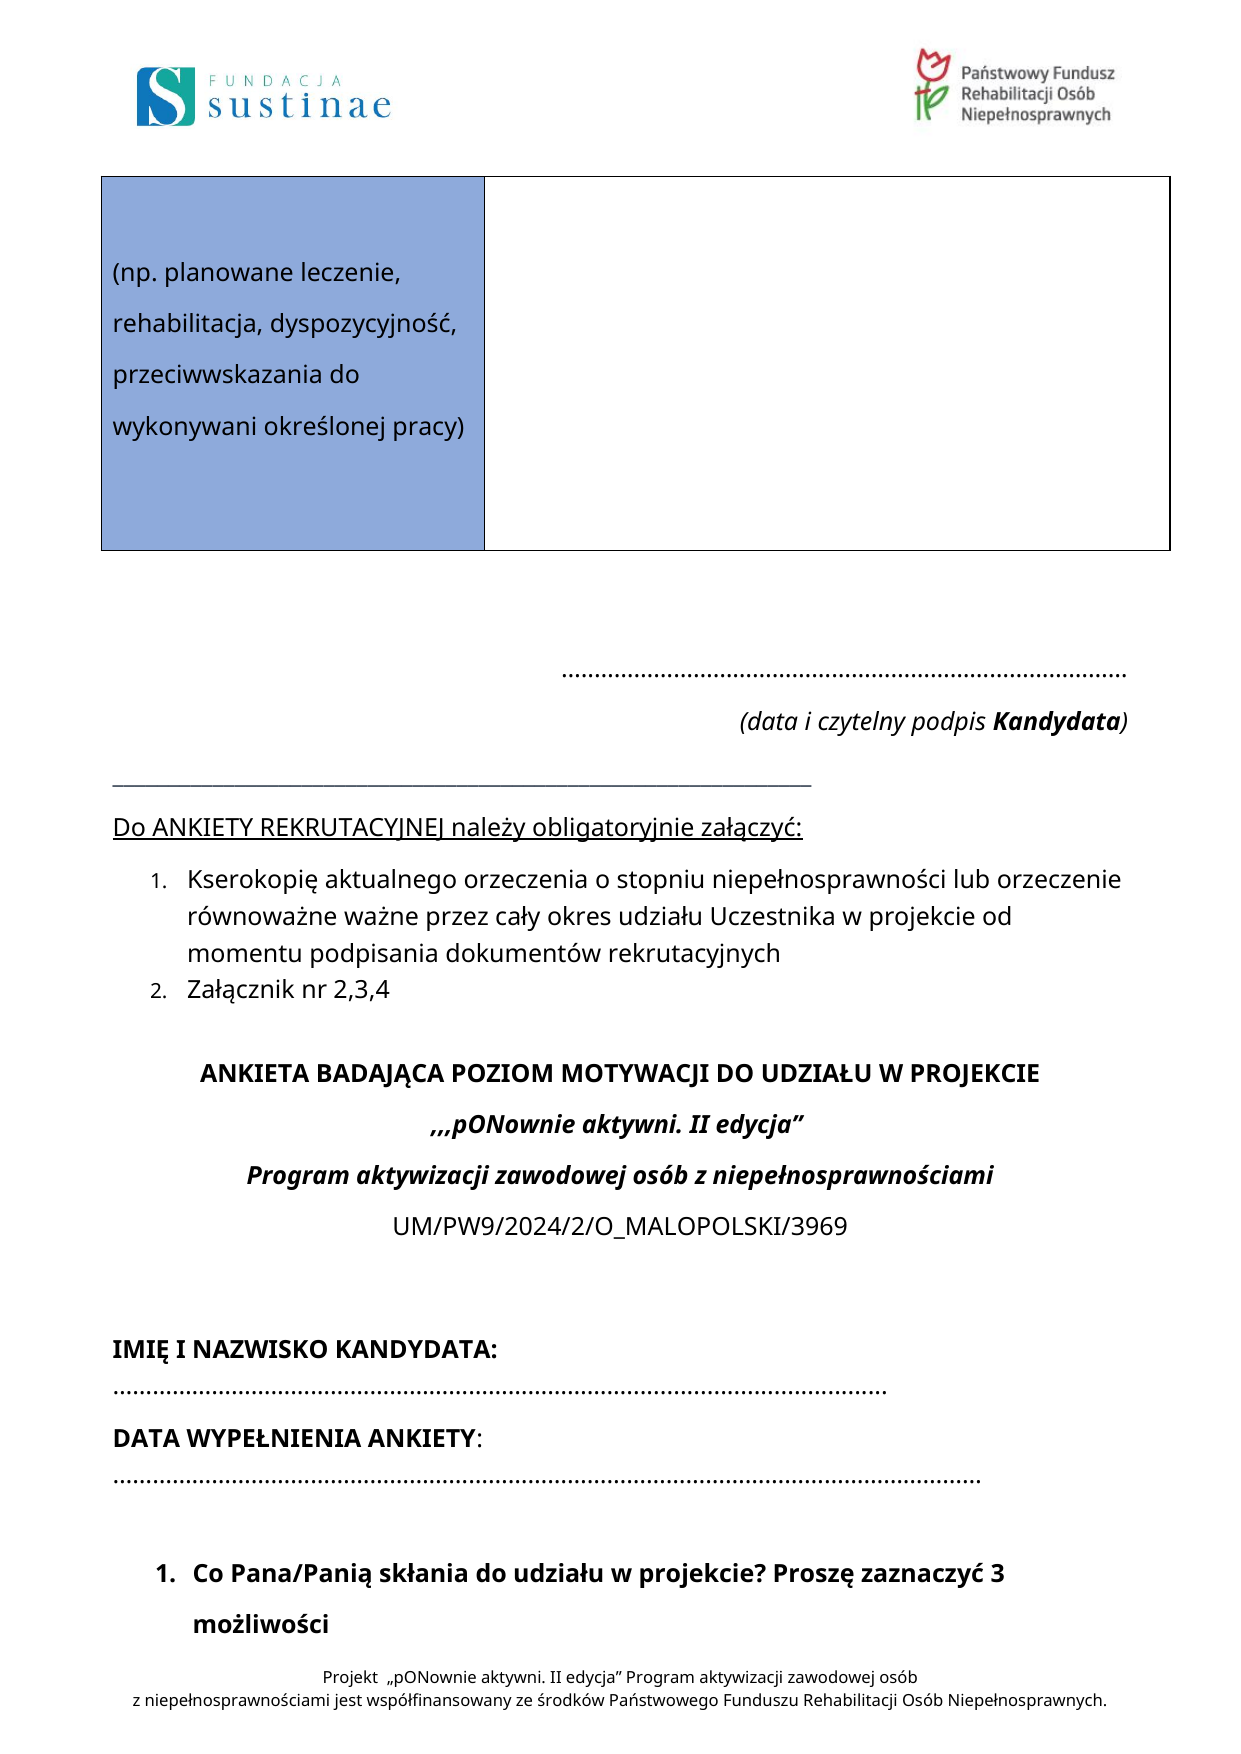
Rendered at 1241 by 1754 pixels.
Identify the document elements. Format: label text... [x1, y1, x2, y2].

table_cell AKTUALNA SYTUACJA ZDROWOTNA I RODZINNA (np. planowane leczenie, rehabilitacja, dyspozycyjność, przeciwwskazania do wykonywani określonej pracy) [102, 177, 484, 550]
text IMIĘ I NAZWISKO KANDYDATA: ……………………………………………………………………....................................... [112, 1332, 1128, 1402]
list Załącznik nr 2,3,4 [150, 972, 1128, 1006]
text UM/PW9/2024/2/O_MALOPOLSKI/3969 [112, 1208, 1128, 1242]
text Do ANKIETY REKRUTACYJNEJ należy obligatoryjnie załączyć: [112, 809, 1128, 843]
table_cell [485, 177, 1169, 550]
text ,,,pONownie aktywni. II edycja” Program aktywizacji zawodowej osób z niepełnosprawnościami [112, 1106, 1128, 1191]
picture [879, 14, 1150, 157]
subtitle ANKIETA BADAJĄCA POZIOM MOTYWACJI DO UDZIAŁU W PROJEKCIE [112, 1055, 1128, 1089]
list Co Pana/Panią skłania do udziału w projekcie? Proszę zaznaczyć 3 możliwości [155, 1555, 1128, 1641]
list Kserokopię aktualnego orzeczenia o stopniu niepełnosprawności lub orzeczenie równoważne ważne przez cały okres udziału Uczestnika w projekcie od momentu podpisania dokumentów rekrutacyjnych [150, 862, 1128, 969]
text (data i czytelny podpis Kandydata) [112, 704, 1128, 738]
text …..……………………………………………………………………… [112, 651, 1128, 685]
text DATA WYPEŁNIENIA ANKIETY: …………………………………………………………………………………………………………………… [112, 1420, 1128, 1490]
text _______________________________________________________________ [112, 756, 1128, 791]
picture [112, 45, 414, 151]
